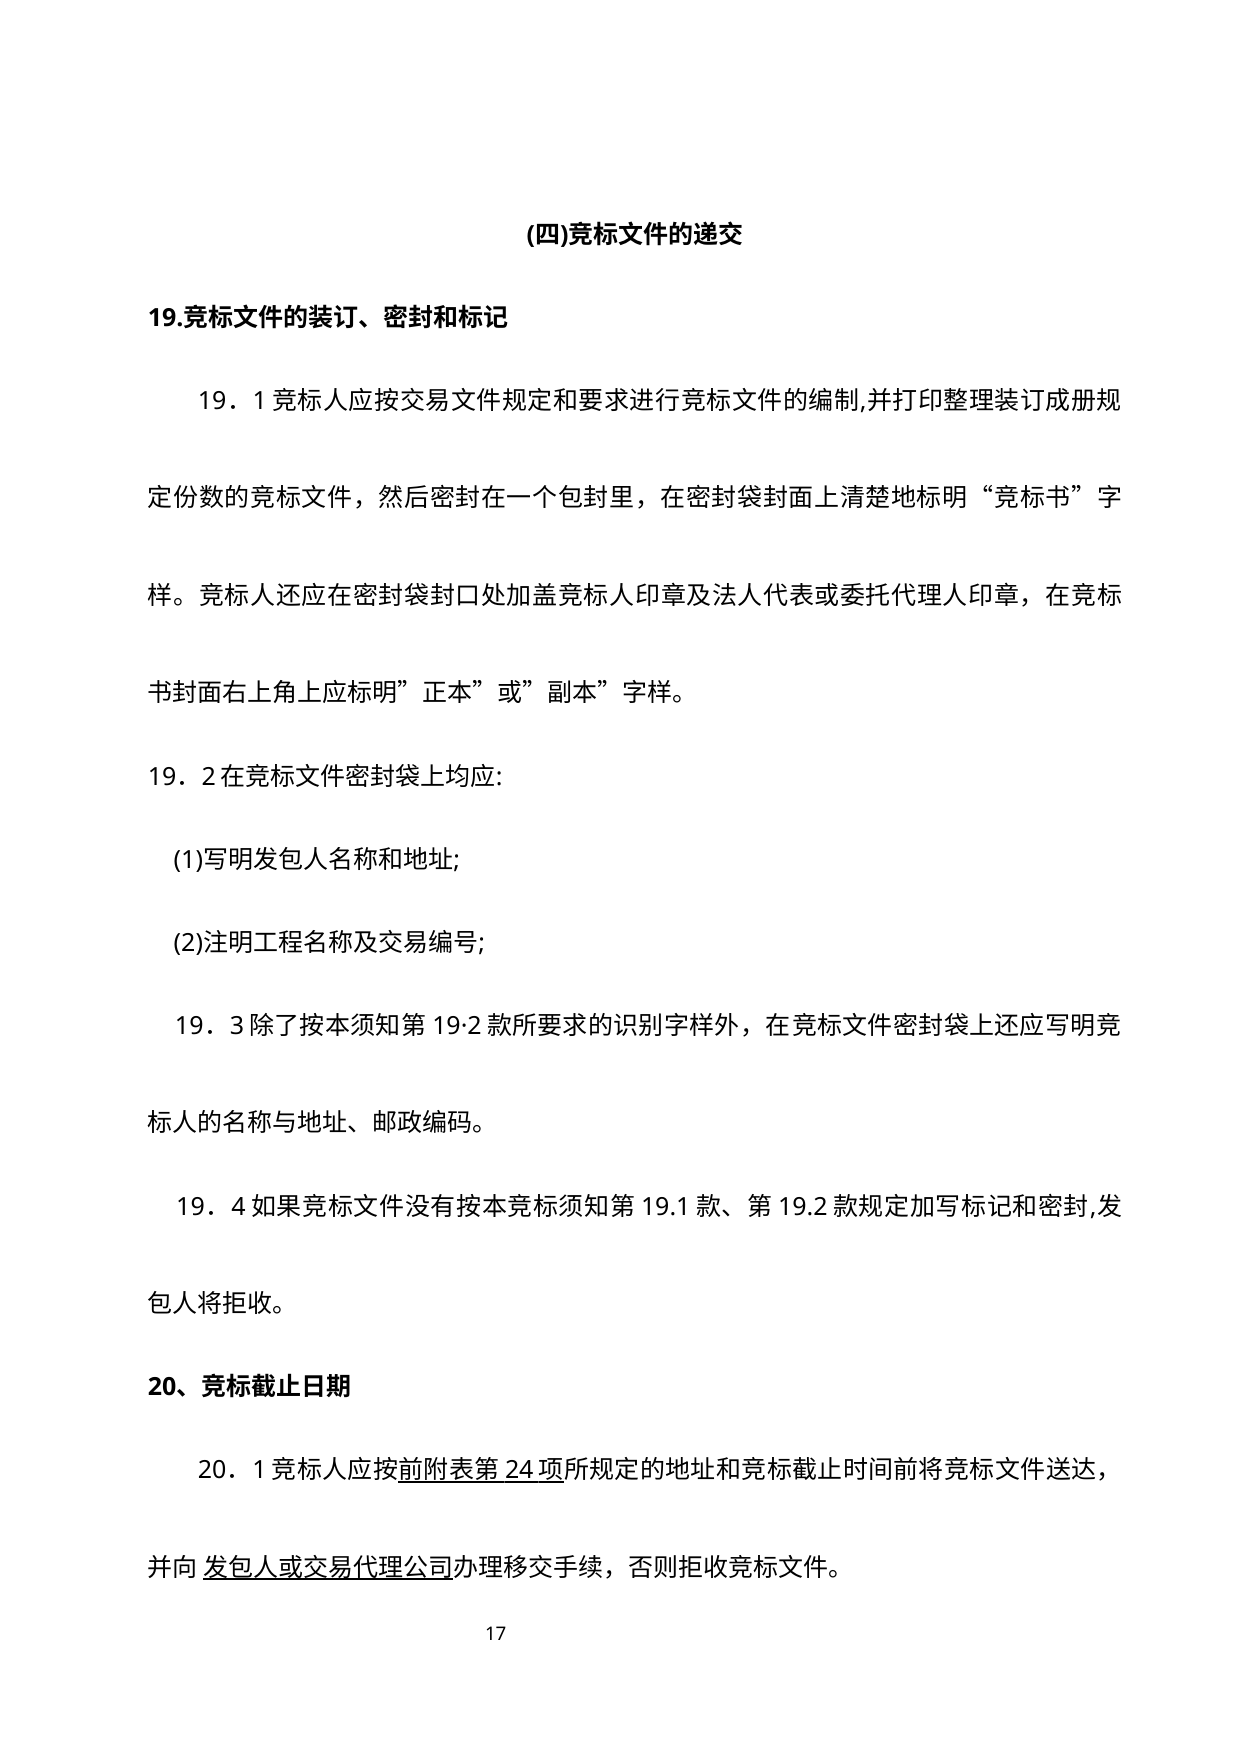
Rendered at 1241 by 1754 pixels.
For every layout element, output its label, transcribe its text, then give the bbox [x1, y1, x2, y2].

text (1)写明发包人名称和地址; [148, 825, 1122, 890]
text 19．3除了按本须知第19·2款所要求的识别字样外，在竞标文件密封袋上还应写明竞标人的名称与地址、邮政编码。 [148, 991, 1122, 1153]
text 19．2在竞标文件密封袋上均应: [148, 742, 1122, 807]
text (2)注明工程名称及交易编号; [148, 908, 1122, 973]
text 20．1竞标人应按前附表第24项所规定的地址和竞标截止时间前将竞标文件送达，并向 发包人或交易代理公司办理移交手续，否则拒收竞标文件。 [148, 1435, 1122, 1598]
text 20、竞标截止日期 [148, 1352, 1122, 1417]
text 19．1竞标人应按交易文件规定和要求进行竞标文件的编制,并打印整理装订成册规定份数的竞标文件，然后密封在一个包封里，在密封袋封面上清楚地标明“竞标书”字样。竞标人还应在密封袋封口处加盖竞标人印章及法人代表或委托代理人印章，在竞标书封面右上角上应标明”正本”或”副本”字样。 [148, 366, 1122, 723]
text 19.竞标文件的装订、密封和标记 [148, 283, 1122, 348]
text (四)竞标文件的递交 [148, 200, 1122, 265]
text 19．4如果竞标文件没有按本竞标须知第19.1款、第19.2款规定加写标记和密封,发包人将拒收。 [148, 1172, 1122, 1334]
